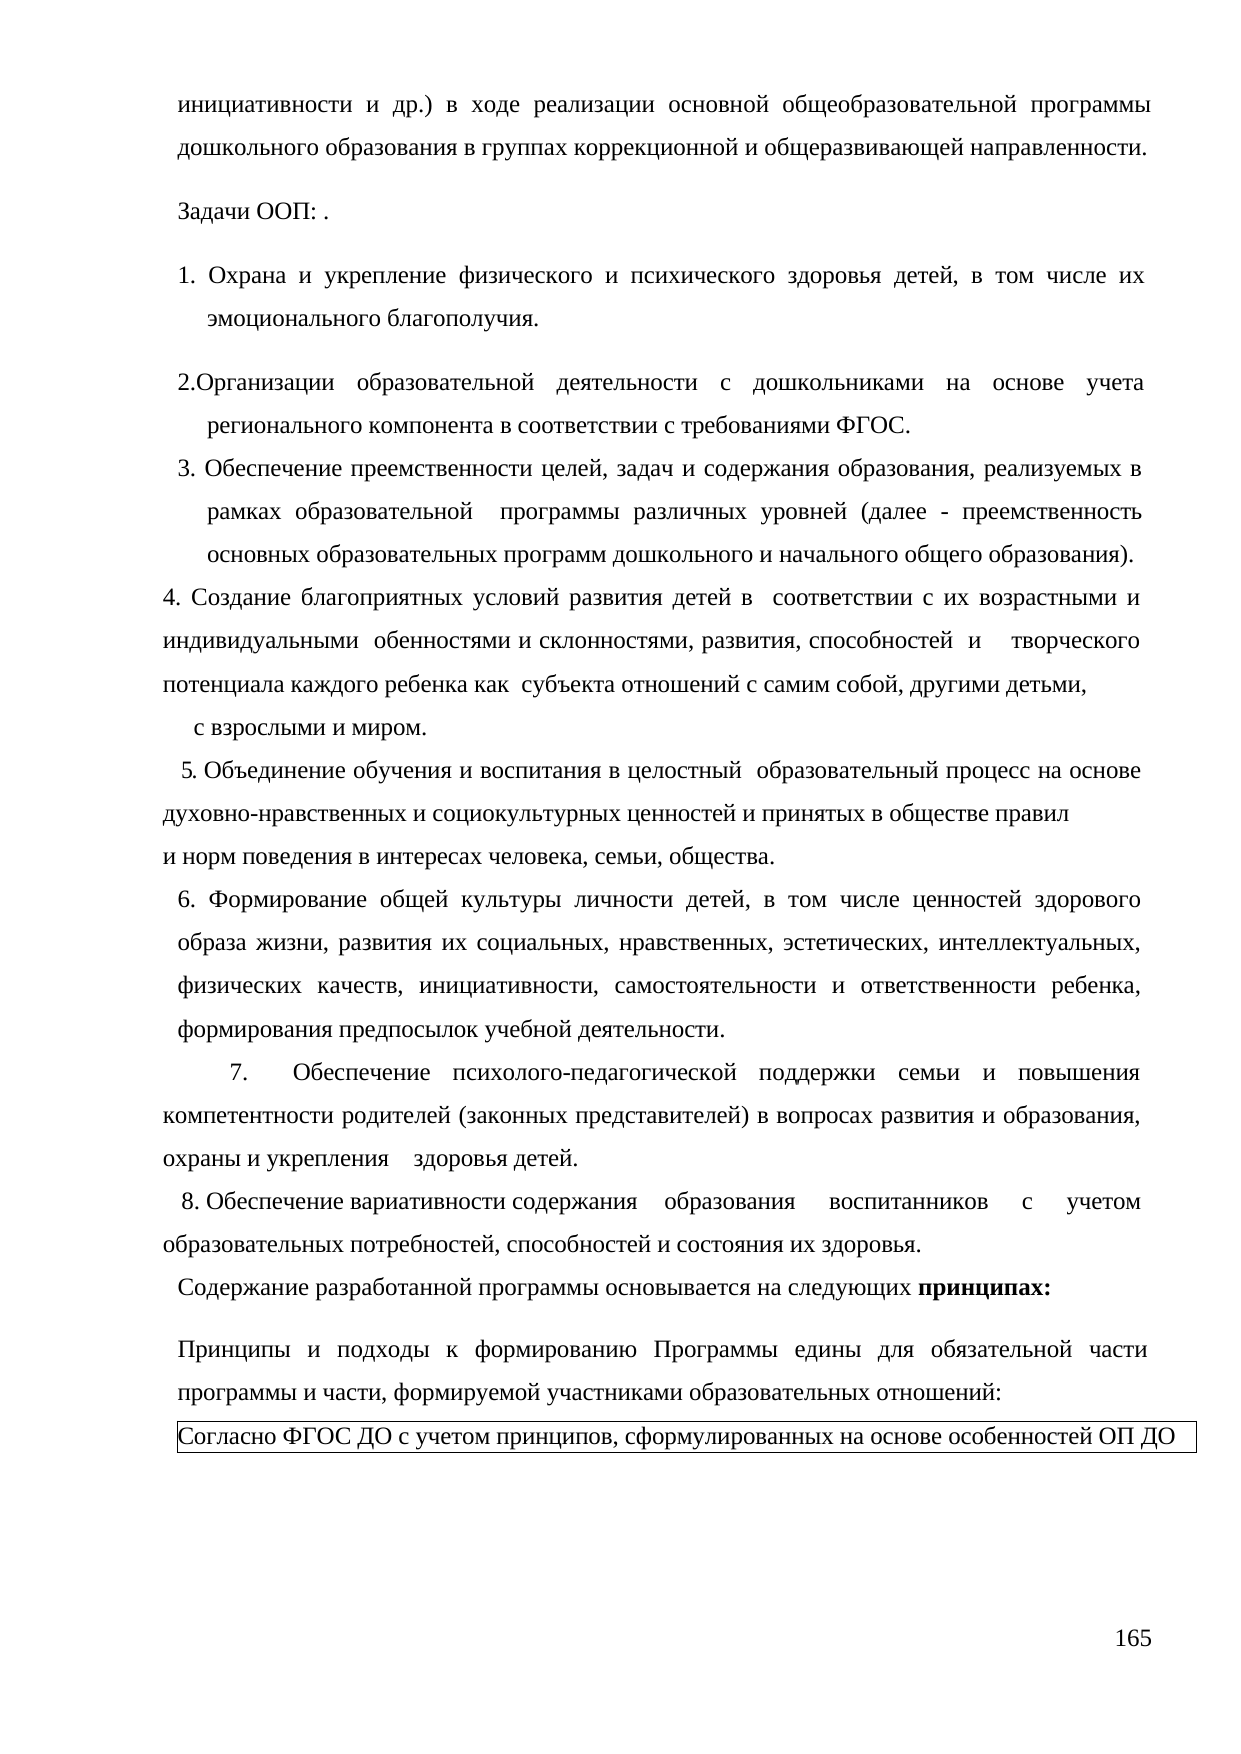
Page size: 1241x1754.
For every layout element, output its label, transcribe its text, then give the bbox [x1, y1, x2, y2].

text 5. Объединение обучения и воспитания в целостный образовательный процесс на основе духовно-нравственных и социокультурных ценностей и принятых в обществе правил [163, 755, 1141, 827]
text 4. Создание благоприятных условий развития детей в соответствии с их возрастными и индивидуальными обенностями и склонностями, развития, способностей и творческого потенциала каждого ребенка как субъекта отношений с самим собой, другими детьми, [163, 582, 1141, 697]
table_header Согласно ФГОС ДО с учетом принципов, сформулированных на основе особенностей ОП ДО [178, 1422, 1196, 1451]
text 8. Обеспечение вариативности содержания образования воспитанников с учетом образовательных потребностей, способностей и состояния их здоровья. [163, 1186, 1141, 1258]
text Задачи ООП: . [177, 196, 1146, 224]
text Содержание разработанной программы основывается на следующих принципах: [177, 1272, 1152, 1301]
text Принципы и подходы к формированию Программы едины для обязательной части программы и части, формируемой участниками образовательных отношений: [177, 1334, 1148, 1406]
text 3. Обеспечение преемственности целей, задач и содержания образования, реализуемых в рамках образовательной программы различных уровней (далее - преемственность основных образовательных программ дошкольного и начального общего образования). [177, 453, 1143, 568]
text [177, 89, 1152, 161]
text и норм поведения в интересах человека, семьи, общества. [163, 841, 1141, 870]
text 7. Обеспечение психолого-педагогической поддержки семьи и повышения компетентности родителей (законных представителей) в вопросах развития и образования, охраны и укрепления здоровья детей. [163, 1057, 1141, 1172]
text с взрослыми и миром. [163, 712, 1141, 741]
text 6. Формирование общей культуры личности детей, в том числе ценностей здорового образа жизни, развития их социальных, нравственных, эстетических, интеллектуальных, физических качеств, инициативности, самостоятельности и ответственности ребенка, формирования предпосылок учебной деятельности. [177, 884, 1141, 1042]
text 2.Организации образовательной деятельности с дошкольниками на основе учета регионального компонента в соответствии с требованиями ФГОС. [177, 367, 1144, 439]
text 1. Охрана и укрепление физического и психического здоровья детей, в том числе их эмоционального благополучия. [177, 260, 1146, 332]
